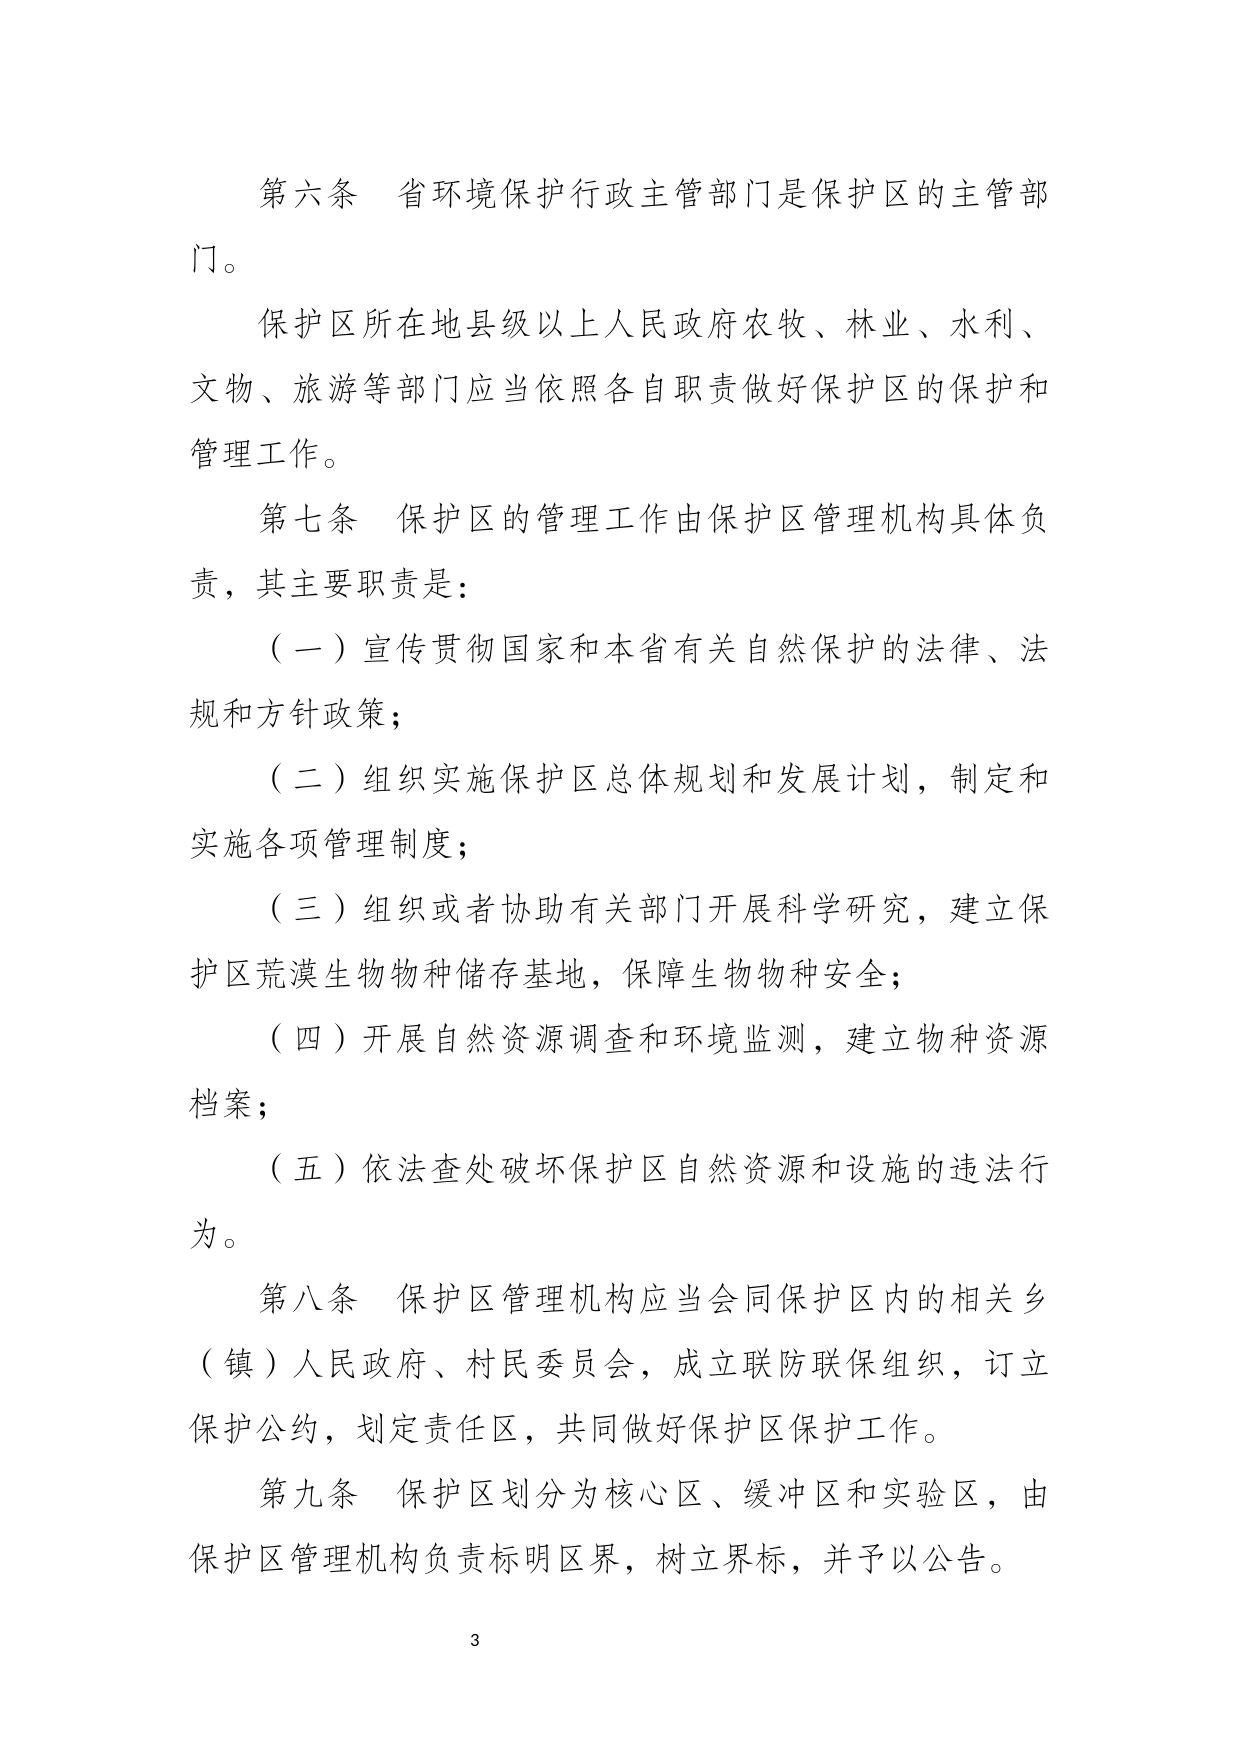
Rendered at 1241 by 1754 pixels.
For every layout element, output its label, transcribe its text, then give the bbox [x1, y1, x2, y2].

text 第六条 省环境保护行政主管部门是保护区的主管部门。 [187, 162, 1053, 292]
text 第七条 保护区的管理工作由保护区管理机构具体负责，其主要职责是： [187, 487, 1053, 617]
text 第九条 保护区划分为核心区、缓冲区和实验区，由保护区管理机构负责标明区界，树立界标，并予以公告。 [187, 1462, 1053, 1592]
text 第八条 保护区管理机构应当会同保护区内的相关乡（镇）人民政府、村民委员会，成立联防联保组织，订立保护公约，划定责任区，共同做好保护区保护工作。 [187, 1267, 1053, 1462]
text （二）组织实施保护区总体规划和发展计划，制定和实施各项管理制度； [187, 747, 1053, 877]
text （一）宣传贯彻国家和本省有关自然保护的法律、法规和方针政策； [187, 617, 1053, 747]
text （五）依法查处破坏保护区自然资源和设施的违法行为。 [187, 1137, 1053, 1267]
text （四）开展自然资源调查和环境监测，建立物种资源档案； [187, 1007, 1053, 1137]
text 保护区所在地县级以上人民政府农牧、林业、水利、文物、旅游等部门应当依照各自职责做好保护区的保护和管理工作。 [187, 292, 1053, 487]
text （三）组织或者协助有关部门开展科学研究，建立保护区荒漠生物物种储存基地，保障生物物种安全； [187, 877, 1053, 1007]
